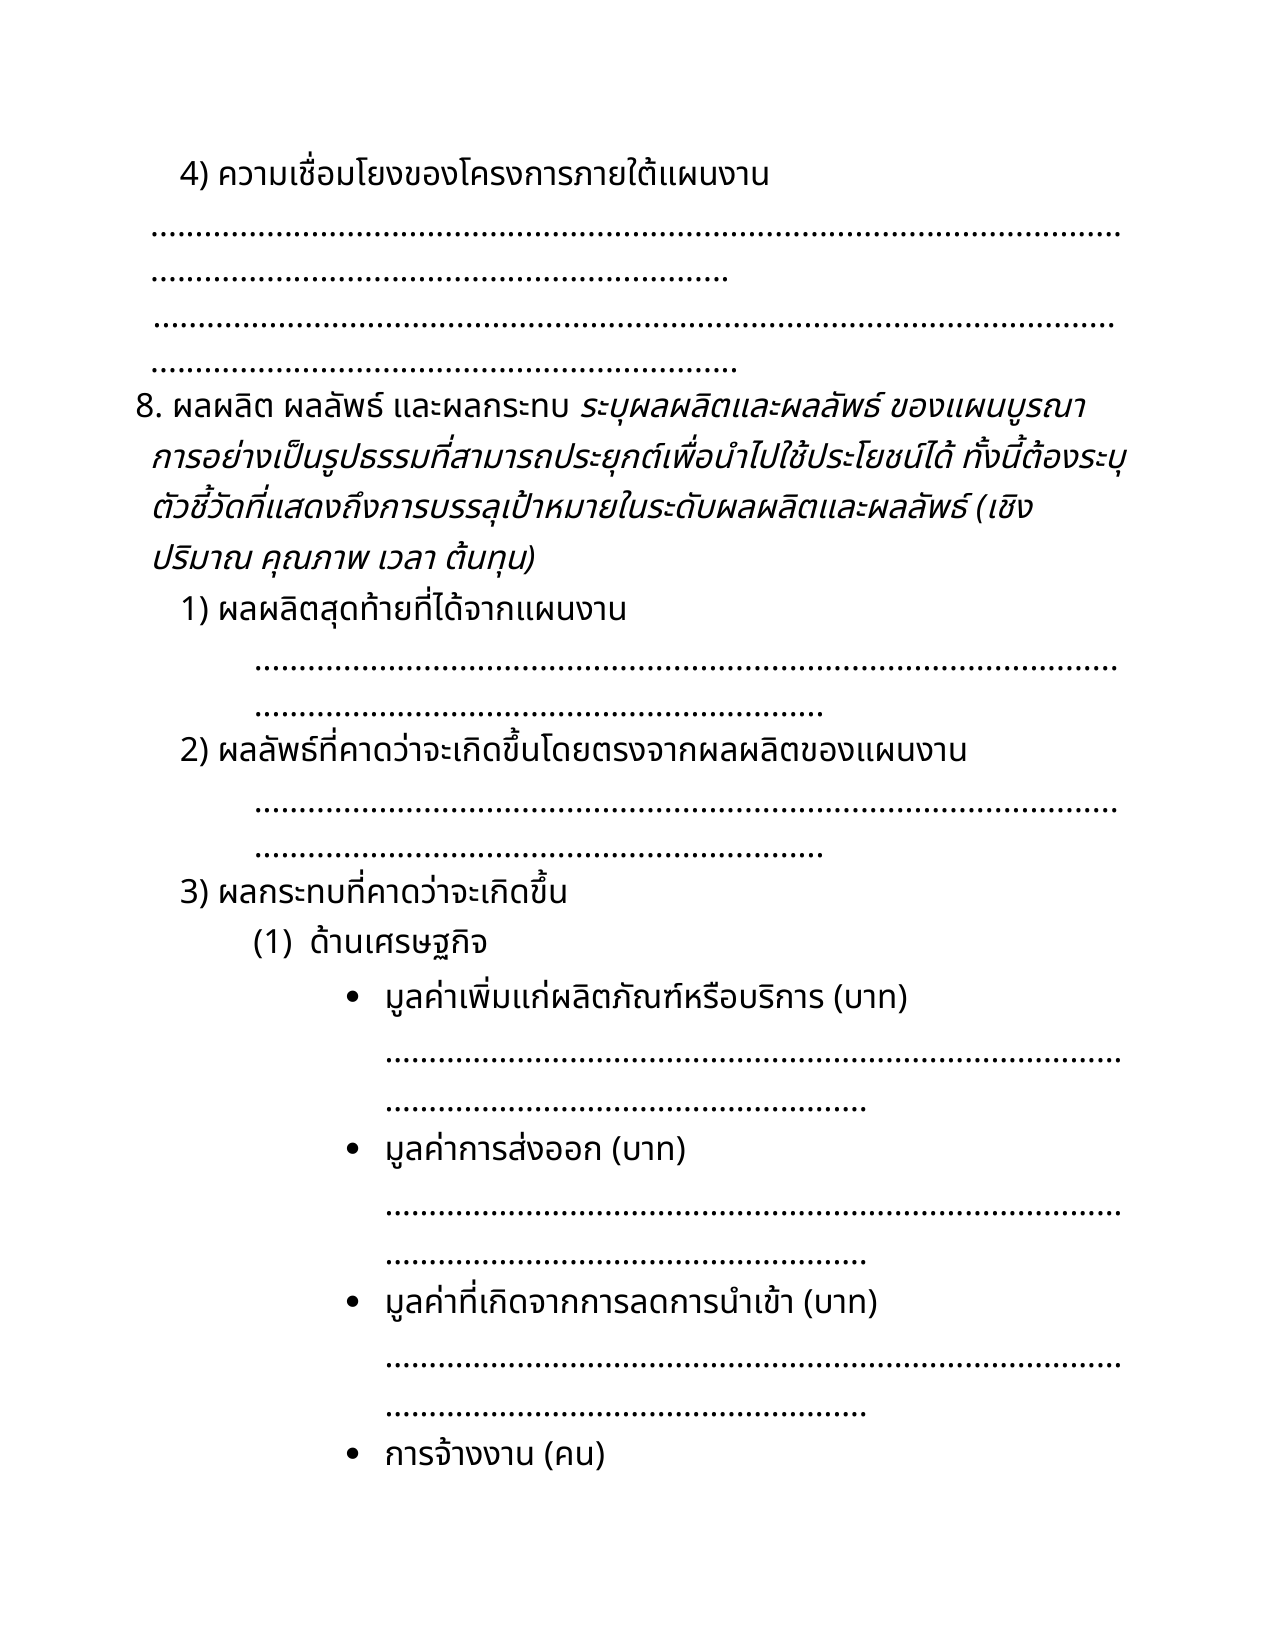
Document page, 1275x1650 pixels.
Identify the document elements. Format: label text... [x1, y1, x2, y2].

text 3) ผลกระทบที่คาดว่าจะเกิดขึ้น [135, 867, 1125, 918]
text 4) ความเชื่อมโยงของโครงการภายใต้แผนงาน .............................................................................................................................................................................. [135, 150, 1125, 291]
list มูลค่าการส่งออก (บาท) [347, 1125, 1125, 1176]
list มูลค่าที่เกิดจากการลดการนำเข้า (บาท) [347, 1278, 1125, 1328]
list มูลค่าเพิ่มแก่ผลิตภัณฑ์หรือบริการ (บาท) [347, 973, 1125, 1023]
text 2) ผลลัพธ์ที่คาดว่าจะเกิดขึ้นโดยตรงจากผลผลิตของแผนงาน [135, 726, 1125, 777]
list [384, 1332, 1125, 1427]
list ด้านเศรษฐกิจ [253, 918, 1125, 969]
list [384, 1180, 1125, 1274]
text ................................................................................................................................................................. [253, 635, 1125, 726]
list การจ้างงาน (คน) [347, 1430, 1125, 1481]
text …………………………………………………………………………………………………………………………. [384, 1027, 1125, 1122]
text ................................................................................................................................................................. [253, 777, 1125, 867]
text .............................................................................................................................................................................. [135, 291, 1125, 382]
text 8. ผลผลิต ผลลัพธ์ และผลกระทบ ระบุผลผลิตและผลลัพธ์ ของแผนบูรณาการอย่างเป็นรูปธรรมที่สามารถประยุกต์เพื่อนำไปใช้ประโยชน์ได้ ทั้งนี้ต้องระบุตัวชี้วัดที่แสดงถึงการบรรลุเป้าหมายในระดับผลผลิตและผลลัพธ์ (เชิงปริมาณ คุณภาพ เวลา ต้นทุน) [135, 382, 1125, 584]
text 1) ผลผลิตสุดท้ายที่ได้จากแผนงาน [135, 584, 1125, 635]
